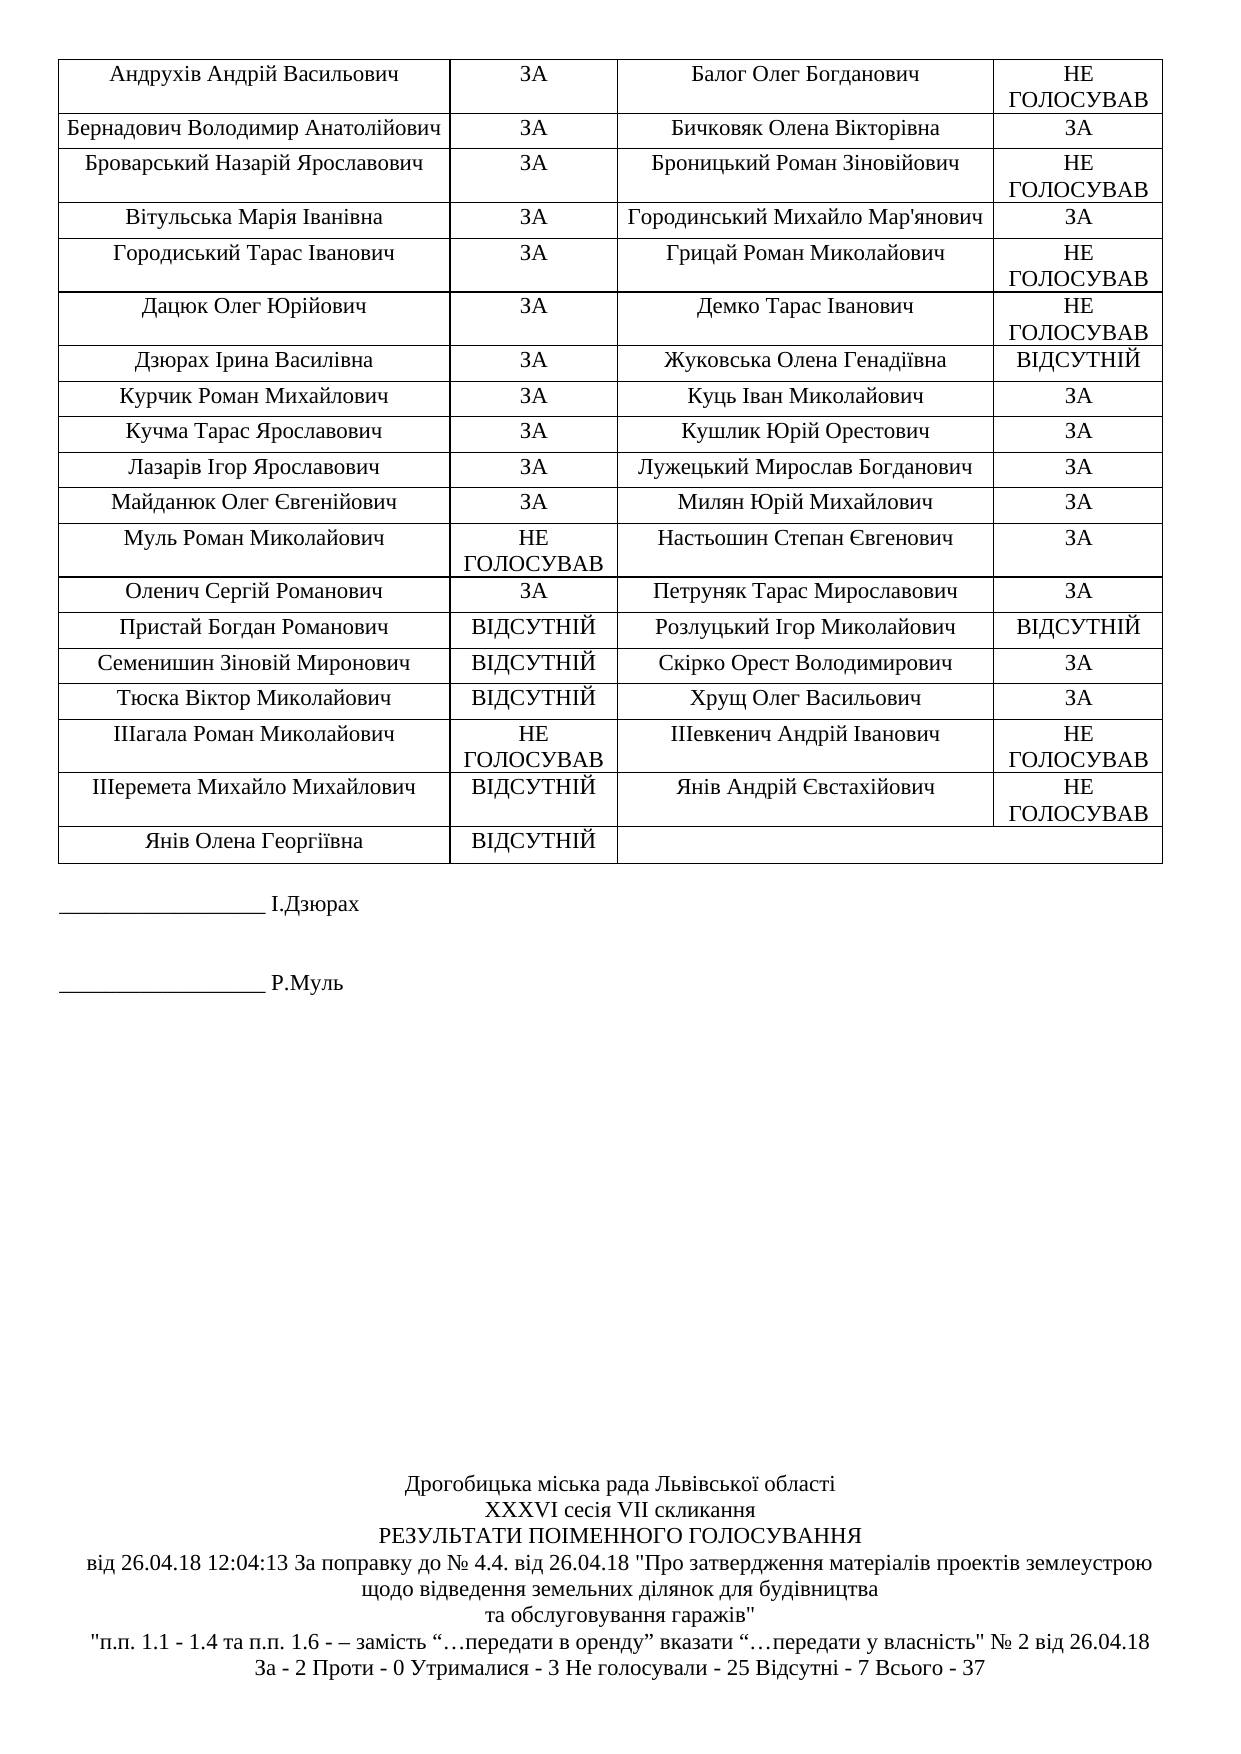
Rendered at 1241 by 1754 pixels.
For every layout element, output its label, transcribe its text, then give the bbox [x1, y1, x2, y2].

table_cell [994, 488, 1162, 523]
text від 26.04.18 12:04:13 За поправку до № 4.4. від 26.04.18 "Про затвердження матеріалів проектів землеустрою щодо відведення земельних ділянок для будівництва [59, 1549, 1181, 1601]
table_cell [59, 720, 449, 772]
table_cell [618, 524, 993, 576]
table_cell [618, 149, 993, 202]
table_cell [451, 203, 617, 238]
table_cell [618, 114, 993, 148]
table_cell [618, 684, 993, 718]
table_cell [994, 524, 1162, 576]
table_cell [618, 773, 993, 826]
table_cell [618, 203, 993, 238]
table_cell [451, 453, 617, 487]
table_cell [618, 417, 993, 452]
text __________________ Р.Муль [59, 969, 1181, 995]
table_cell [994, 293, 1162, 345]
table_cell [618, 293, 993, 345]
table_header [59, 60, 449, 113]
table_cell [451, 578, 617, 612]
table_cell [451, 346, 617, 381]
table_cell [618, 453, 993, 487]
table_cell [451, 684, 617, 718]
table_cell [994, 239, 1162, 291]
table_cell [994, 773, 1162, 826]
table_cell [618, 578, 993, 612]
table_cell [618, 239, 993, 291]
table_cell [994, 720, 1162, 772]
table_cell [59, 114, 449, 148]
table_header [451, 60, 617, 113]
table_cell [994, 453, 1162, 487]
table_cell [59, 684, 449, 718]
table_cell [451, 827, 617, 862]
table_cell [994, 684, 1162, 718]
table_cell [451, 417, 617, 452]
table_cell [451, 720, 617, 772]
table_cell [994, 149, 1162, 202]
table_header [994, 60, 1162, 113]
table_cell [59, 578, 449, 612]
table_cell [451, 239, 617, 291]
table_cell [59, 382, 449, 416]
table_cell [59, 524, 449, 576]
text Дрогобицька міська рада Львівської області [59, 1470, 1181, 1496]
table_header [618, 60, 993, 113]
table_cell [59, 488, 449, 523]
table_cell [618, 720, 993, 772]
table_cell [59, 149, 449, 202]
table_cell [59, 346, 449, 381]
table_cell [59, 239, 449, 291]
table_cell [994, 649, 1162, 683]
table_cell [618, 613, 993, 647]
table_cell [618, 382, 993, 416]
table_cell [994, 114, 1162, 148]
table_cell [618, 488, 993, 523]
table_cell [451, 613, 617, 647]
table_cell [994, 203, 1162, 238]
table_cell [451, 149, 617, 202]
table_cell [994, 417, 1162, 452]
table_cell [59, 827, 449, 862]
text та обслуговування гаражів" [59, 1601, 1181, 1628]
text "п.п. 1.1 - 1.4 та п.п. 1.6 - – замість “…передати в оренду” вказати “…передати у власність" № 2 від 26.04.18 [59, 1628, 1181, 1654]
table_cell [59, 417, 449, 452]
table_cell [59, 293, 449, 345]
text XXXVI сесія VII скликання [59, 1496, 1181, 1522]
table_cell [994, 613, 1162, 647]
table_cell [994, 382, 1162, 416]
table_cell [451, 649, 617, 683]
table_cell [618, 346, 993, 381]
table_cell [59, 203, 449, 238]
text __________________ І.Дзюрах [59, 890, 1181, 916]
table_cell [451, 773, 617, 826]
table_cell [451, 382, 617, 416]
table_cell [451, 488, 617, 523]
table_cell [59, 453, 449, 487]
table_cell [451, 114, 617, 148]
text За - 2 Проти - 0 Утрималися - 3 Не голосували - 25 Відсутні - 7 Всього - 37 [59, 1654, 1181, 1681]
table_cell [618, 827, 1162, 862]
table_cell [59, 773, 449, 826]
text РЕЗУЛЬТАТИ ПОІМЕННОГО ГОЛОСУВАННЯ [59, 1522, 1181, 1549]
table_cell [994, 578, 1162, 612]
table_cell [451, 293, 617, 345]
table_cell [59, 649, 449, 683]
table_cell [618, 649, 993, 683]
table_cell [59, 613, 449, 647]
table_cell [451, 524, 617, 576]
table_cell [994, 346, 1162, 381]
